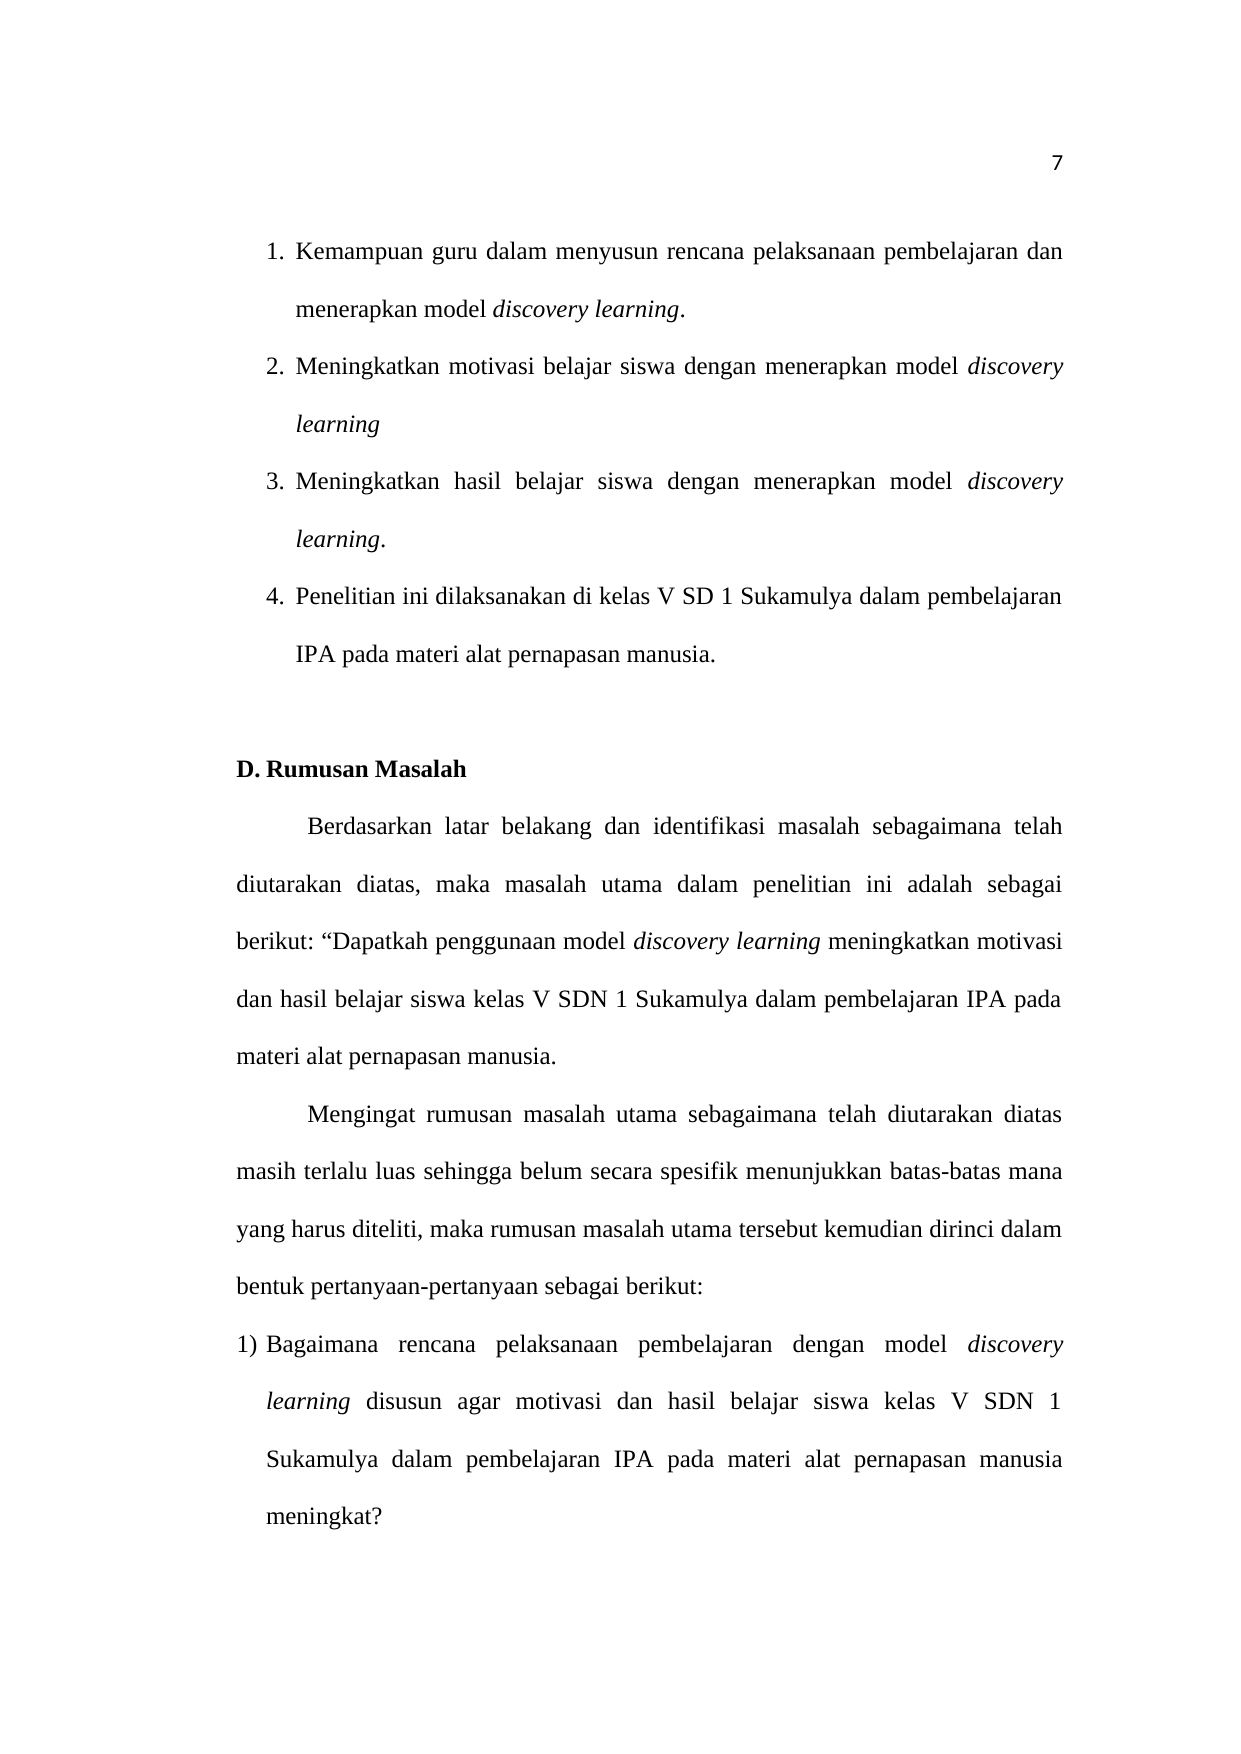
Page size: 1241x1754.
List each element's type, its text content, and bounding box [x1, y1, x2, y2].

text Mengingat rumusan masalah utama sebagaimana telah diutarakan diatas masih terlalu luas sehingga belum secara spesifik menunjukkan batas-batas mana yang harus diteliti, maka rumusan masalah utama tersebut kemudian dirinci dalam bentuk pertanyaan-pertanyaan sebagai berikut: [236, 1099, 1063, 1300]
list Penelitian ini dilaksanakan di kelas V SD 1 Sukamulya dalam pembelajaran IPA pada materi alat pernapasan manusia. [266, 581, 1063, 667]
list Meningkatkan motivasi belajar siswa dengan menerapkan model discovery learning [266, 351, 1063, 437]
text Berdasarkan latar belakang dan identifikasi masalah sebagaimana telah diutarakan diatas, maka masalah utama dalam penelitian ini adalah sebagai berikut: “Dapatkah penggunaan model discovery learning meningkatkan motivasi dan hasil belajar siswa kelas V SDN 1 Sukamulya dalam pembelajaran IPA pada materi alat pernapasan manusia. [236, 811, 1063, 1070]
list Kemampuan guru dalam menyusun rencana pelaksanaan pembelajaran dan menerapkan model discovery learning. [266, 236, 1063, 322]
list Rumusan Masalah [236, 754, 1063, 782]
list Meningkatkan hasil belajar siswa dengan menerapkan model discovery learning. [266, 466, 1063, 552]
list Bagaimana rencana pelaksanaan pembelajaran dengan model discovery learning disusun agar motivasi dan hasil belajar siswa kelas V SDN 1 Sukamulya dalam pembelajaran IPA pada materi alat pernapasan manusia meningkat? [236, 1329, 1063, 1530]
